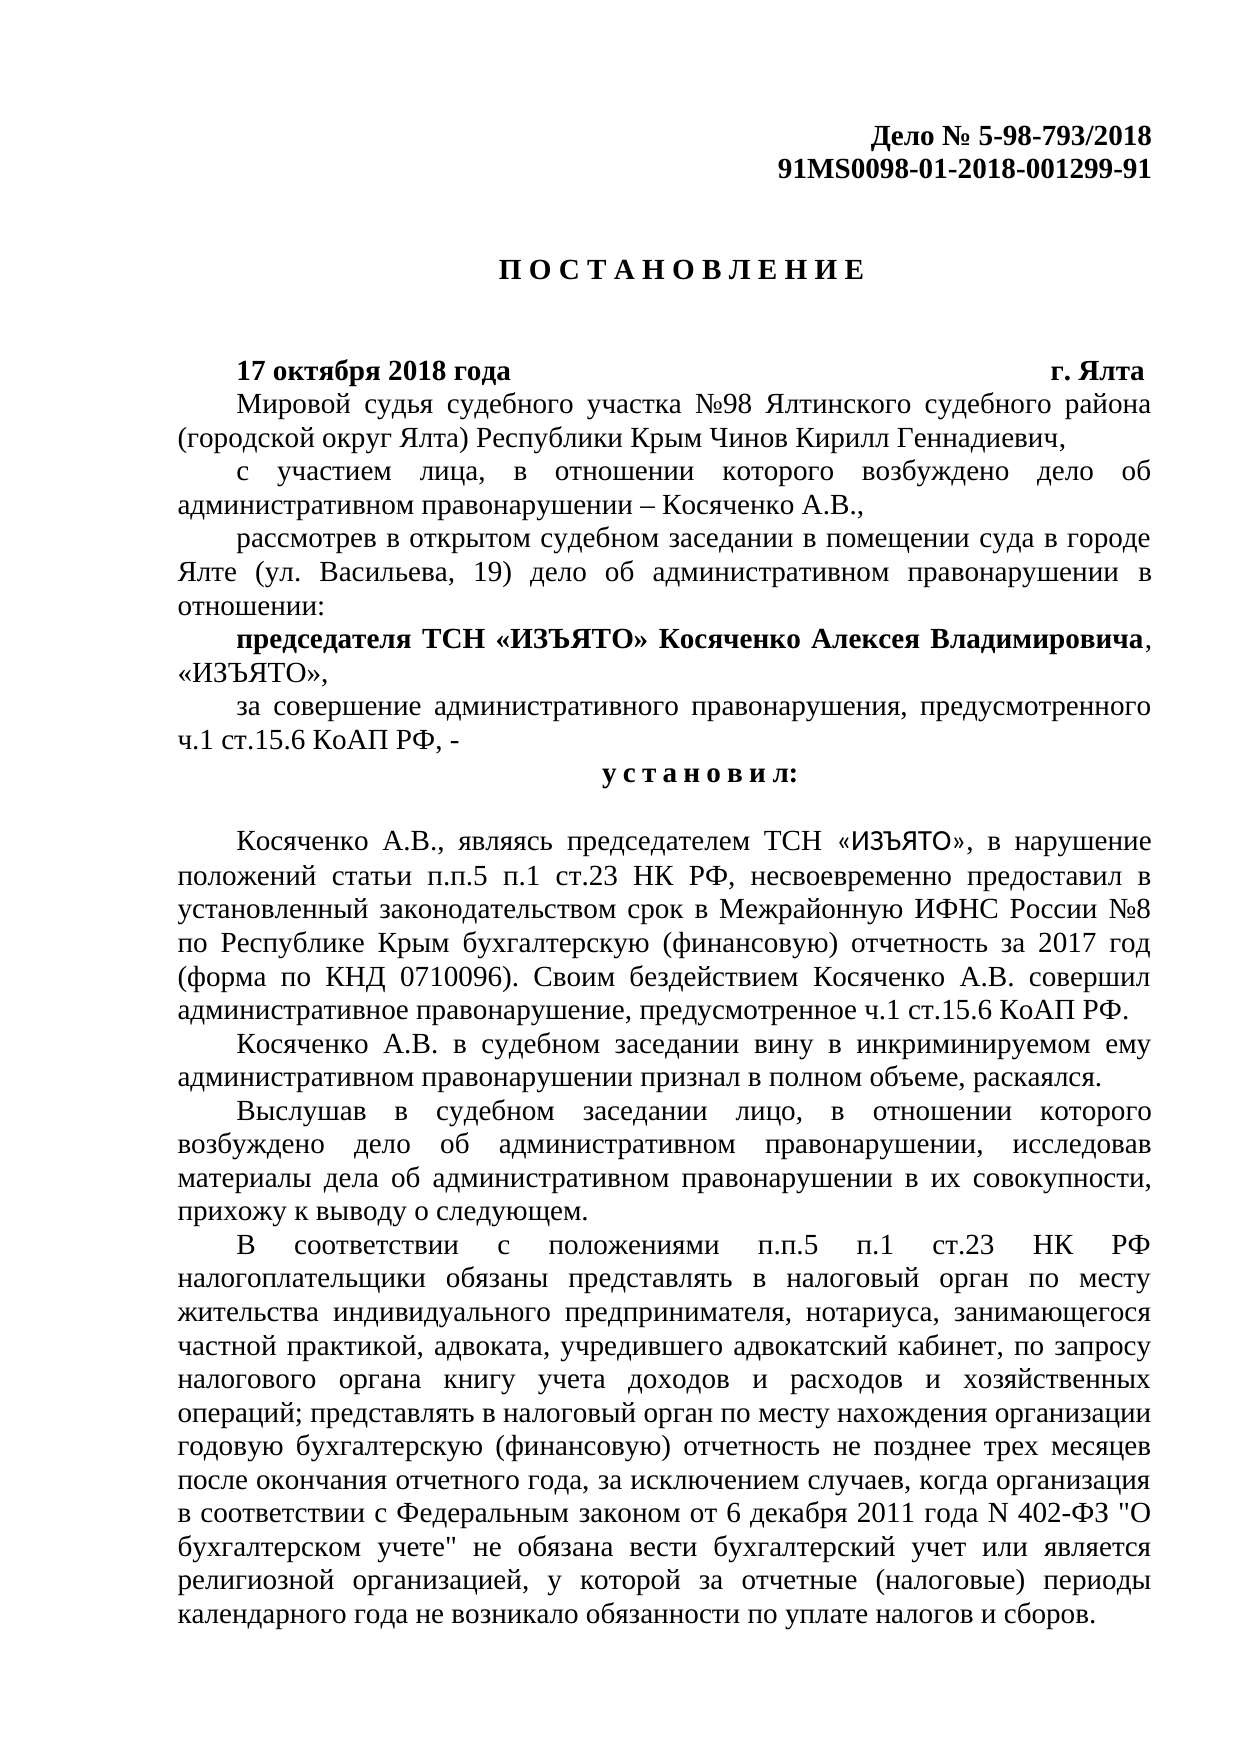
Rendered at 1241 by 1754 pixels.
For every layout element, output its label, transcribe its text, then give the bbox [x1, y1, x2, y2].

text за совершение административного правонарушения, предусмотренного ч.1 ст.15.6 КоАП РФ, - [177, 688, 1152, 755]
text Косяченко А.В., являясь председателем ТСН «ИЗЪЯТО», в нарушение положений статьи п.п.5 п.1 ст.23 НК РФ, несвоевременно предоставил в установленный законодательством срок в Межрайонную ИФНС России №8 по Республике Крым бухгалтерскую (финансовую) отчетность за 2017 год (форма по КНД 0710096). Своим бездействием Косяченко А.В. совершил административное правонарушение, предусмотренное ч.1 ст.15.6 КоАП РФ. [177, 822, 1152, 1026]
text 17 октября 2018 года г. Ялта [177, 353, 1152, 386]
text 91MS0098-01-2018-001299-91 [177, 152, 1152, 185]
text Дело № 5-98-793/2018 [177, 118, 1152, 152]
text председателя ТСН «ИЗЪЯТО» Косяченко Алексея Владимировича, «ИЗЪЯТО», [177, 621, 1152, 688]
text установил: [177, 755, 1152, 789]
text В соответствии с положениями п.п.5 п.1 ст.23 НК РФ налогоплательщики обязаны представлять в налоговый орган по месту жительства индивидуального предпринимателя, нотариуса, занимающегося частной практикой, адвоката, учредившего адвокатский кабинет, по запросу налогового органа книгу учета доходов и расходов и хозяйственных операций; представлять в налоговый орган по месту нахождения организации годовую бухгалтерскую (финансовую) отчетность не позднее трех месяцев после окончания отчетного года, за исключением случаев, когда организация в соответствии с Федеральным законом от 6 декабря 2011 года N 402-ФЗ "О бухгалтерском учете" не обязана вести бухгалтерский учет или является религиозной организацией, у которой за отчетные (налоговые) периоды календарного года не возникало обязанности по уплате налогов и сборов. [177, 1227, 1152, 1629]
text Косяченко А.В. в судебном заседании вину в инкриминируемом ему административном правонарушении признал в полном объеме, раскаялся. [177, 1026, 1152, 1093]
text Мировой судья судебного участка №98 Ялтинского судебного района (городской округ Ялта) Республики Крым Чинов Кирилл Геннадиевич, [177, 386, 1152, 453]
text Выслушав в судебном заседании лицо, в отношении которого возбуждено дело об административном правонарушении, исследовав материалы дела об административном правонарушении в их совокупности, прихожу к выводу о следующем. [177, 1093, 1152, 1227]
text с участием лица, в отношении которого возбуждено дело об административном правонарушении – Косяченко А.В., [177, 453, 1152, 521]
text рассмотрев в открытом судебном заседании в помещении суда в городе Ялте (ул. Васильева, 19) дело об административном правонарушении в отношении: [177, 521, 1152, 621]
text П О С Т А Н О В Л Е Н И Е [177, 252, 1152, 286]
